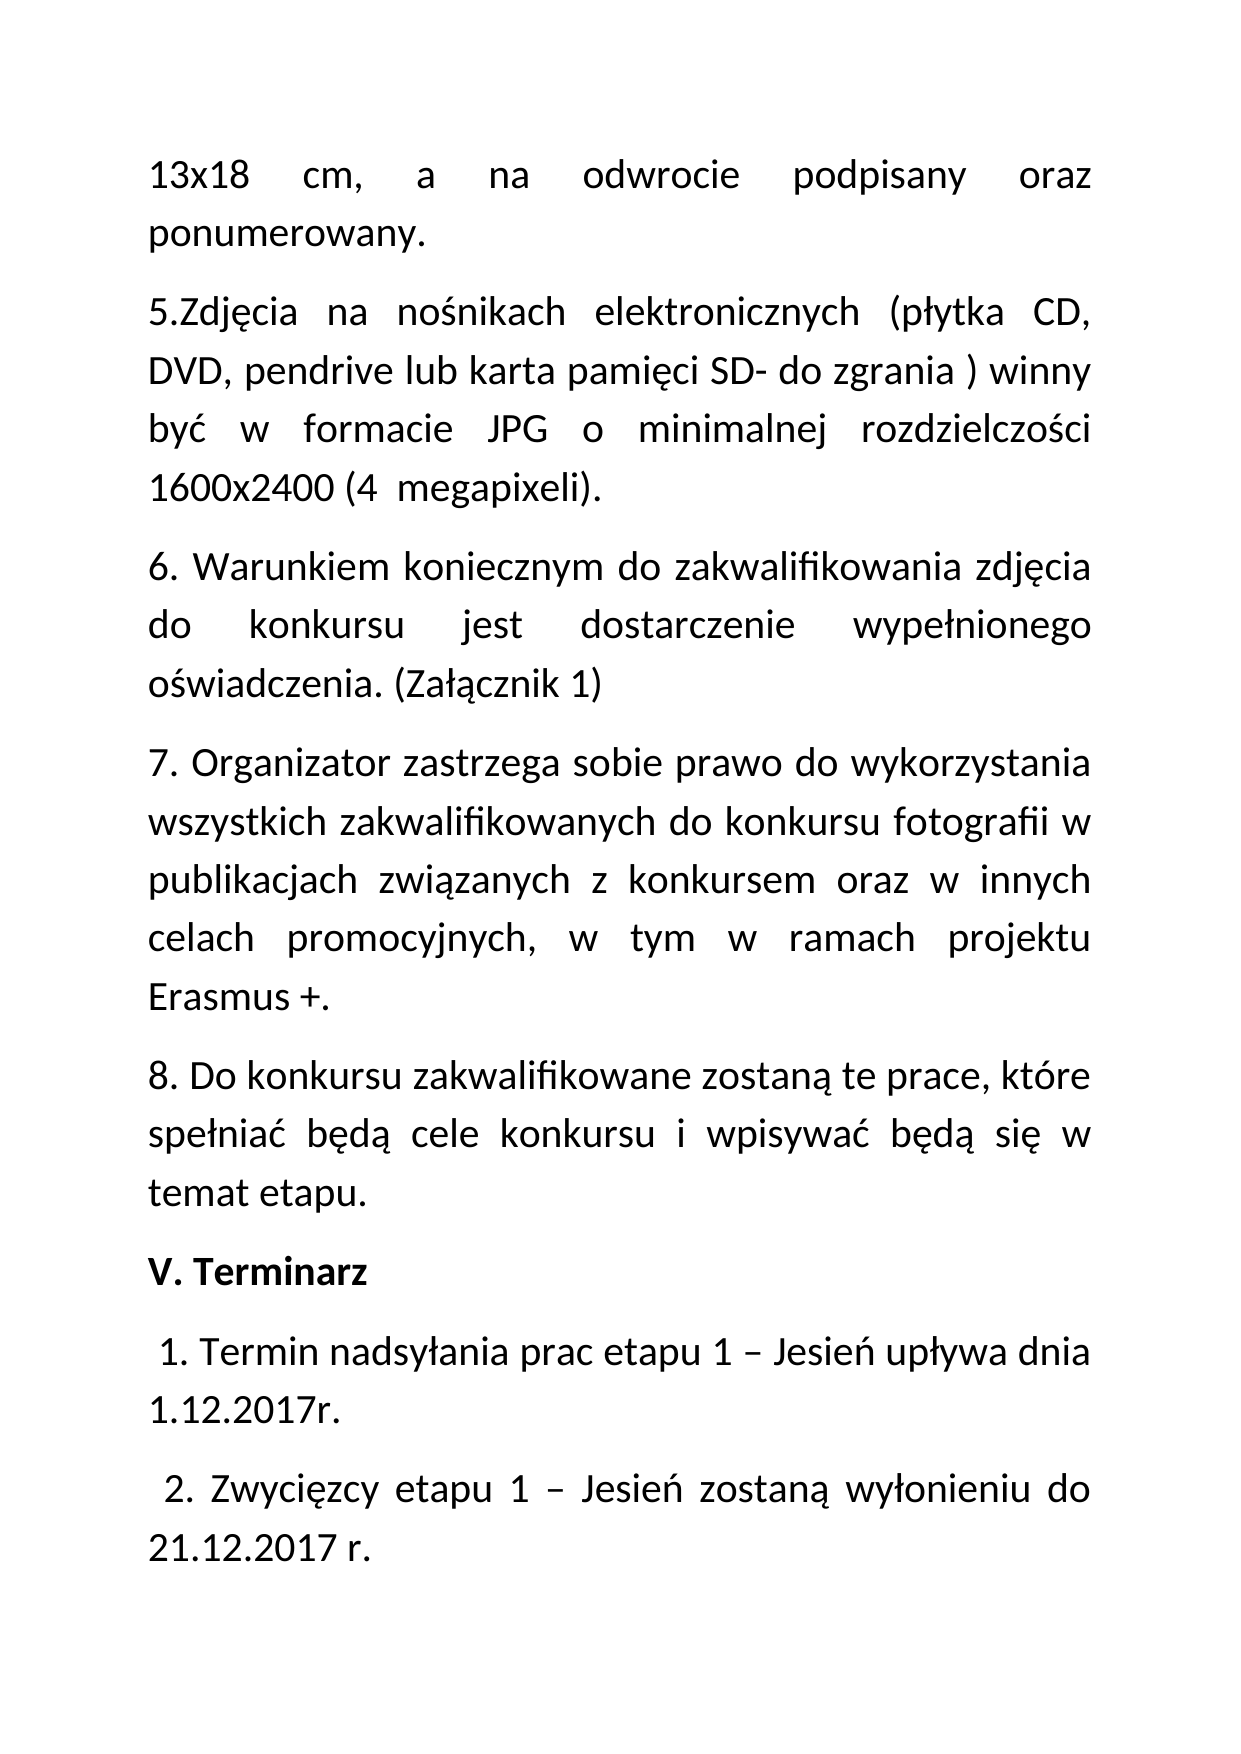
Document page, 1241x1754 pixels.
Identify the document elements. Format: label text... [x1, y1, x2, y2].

text 8. Do konkursu zakwalifikowane zostaną te prace, które spełniać będą cele konkursu i wpisywać będą się w temat etapu. [148, 1049, 1093, 1217]
text 7. Organizator zastrzega sobie prawo do wykorzystania wszystkich zakwalifikowanych do konkursu fotografii w publikacjach związanych z konkursem oraz w innych celach promocyjnych, w tym w ramach projektu Erasmus +. [148, 736, 1093, 1021]
text 2. Zwycięzcy etapu 1 – Jesień zostaną wyłonieniu do 21.12.2017 r. [148, 1462, 1093, 1571]
text 6. Warunkiem koniecznym do zakwalifikowania zdjęcia do konkursu jest dostarczenie wypełnionego oświadczenia. (Załącznik 1) [148, 540, 1093, 708]
text 5.Zdjęcia na nośnikach elektronicznych (płytka CD, DVD, pendrive lub karta pamięci SD- do zgrania ) winny być w formacie JPG o minimalnej rozdzielczości 1600x2400 (4 megapixeli). [148, 285, 1093, 511]
text 1. Termin nadsyłania prac etapu 1 – Jesień upływa dnia 1.12.2017r. [148, 1324, 1093, 1434]
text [148, 148, 1093, 257]
text V. Terminarz [148, 1245, 1093, 1296]
